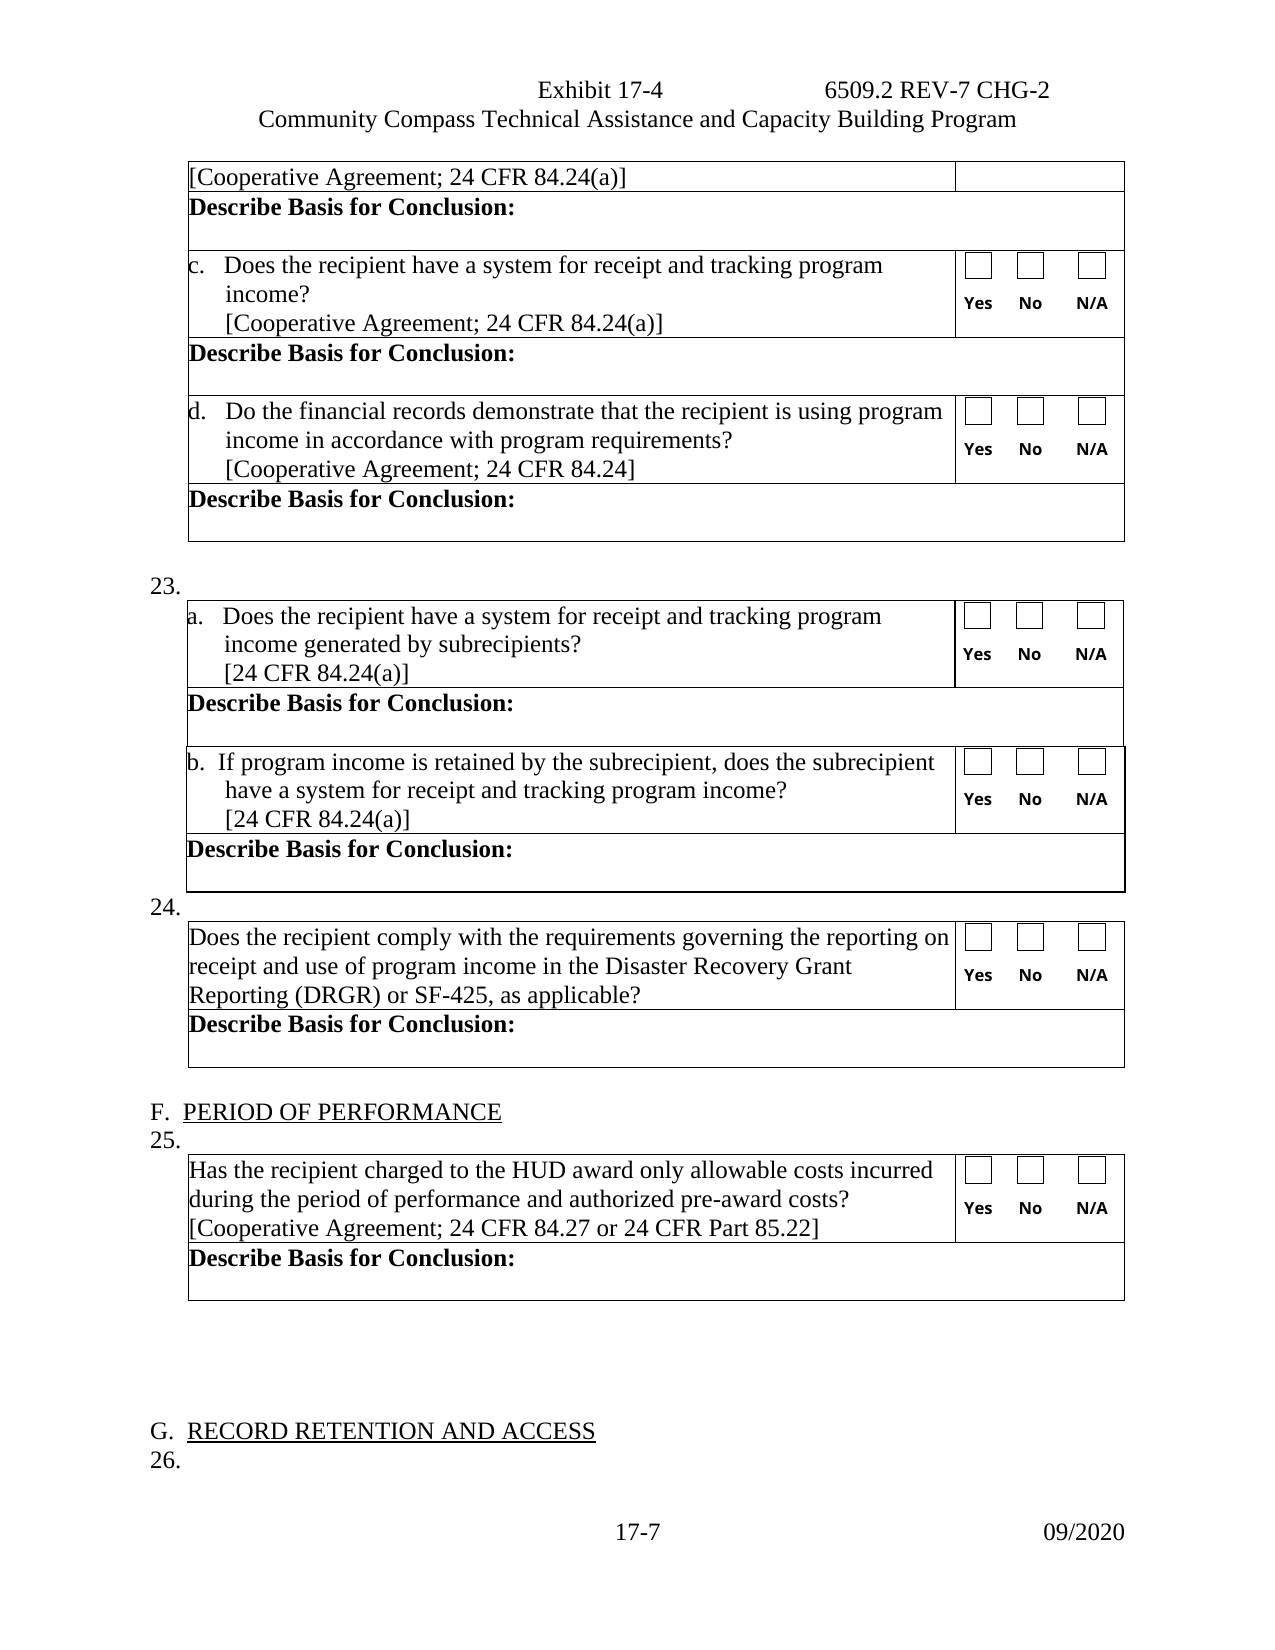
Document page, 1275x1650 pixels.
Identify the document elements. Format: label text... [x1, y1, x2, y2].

table_cell [956, 162, 1124, 191]
table_header [956, 922, 1124, 1008]
table_cell Describe Basis for Conclusion: [188, 688, 1123, 746]
text F. PERIOD OF PERFORMANCE [150, 1097, 1125, 1126]
table_header Does the recipient comply with the requirements governing the reporting on receipt and use of program income in the Disaster Recovery Grant Reporting (DRGR) or SF-425, as applicable? [189, 922, 955, 1008]
table_cell c. Does the recipient have a system for receipt and tracking program income? [Cooperative Agreement; 24 CFR 84.24(a)] [189, 251, 955, 337]
text 26. [150, 1445, 1125, 1474]
table_cell [956, 747, 1124, 833]
table_header [956, 1155, 1124, 1242]
text 23. [150, 571, 1125, 600]
table_header [956, 601, 1123, 687]
table_cell Describe Basis for Conclusion: [189, 1243, 1124, 1300]
table_cell Describe Basis for Conclusion: [189, 484, 1124, 541]
table_cell Describe Basis for Conclusion: [189, 338, 1124, 395]
text 24. [150, 892, 1125, 921]
table_cell [956, 251, 1124, 337]
table_cell [956, 396, 1124, 483]
table_header Has the recipient charged to the HUD award only allowable costs incurred during the period of performance and authorized pre-award costs? [Cooperative Agreement; 24 CFR 84.27 or 24 CFR Part 85.22] [189, 1155, 955, 1242]
table_cell b. If program income is retained by the subrecipient, does the subrecipient have a system for receipt and tracking program income? [24 CFR 84.24(a)] [187, 747, 955, 833]
table_cell Describe Basis for Conclusion: [187, 834, 1124, 891]
table_cell d. Do the financial records demonstrate that the recipient is using program income in accordance with program requirements? [Cooperative Agreement; 24 CFR 84.24] [189, 396, 955, 483]
text 25. [150, 1126, 1125, 1154]
table_cell Describe Basis for Conclusion: [189, 192, 1124, 249]
table_cell Describe Basis for Conclusion: [189, 1010, 1124, 1067]
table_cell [189, 162, 955, 191]
table_header a. Does the recipient have a system for receipt and tracking program income generated by subrecipients? [24 CFR 84.24(a)] [188, 601, 954, 687]
text G. RECORD RETENTION AND ACCESS [150, 1416, 1125, 1445]
